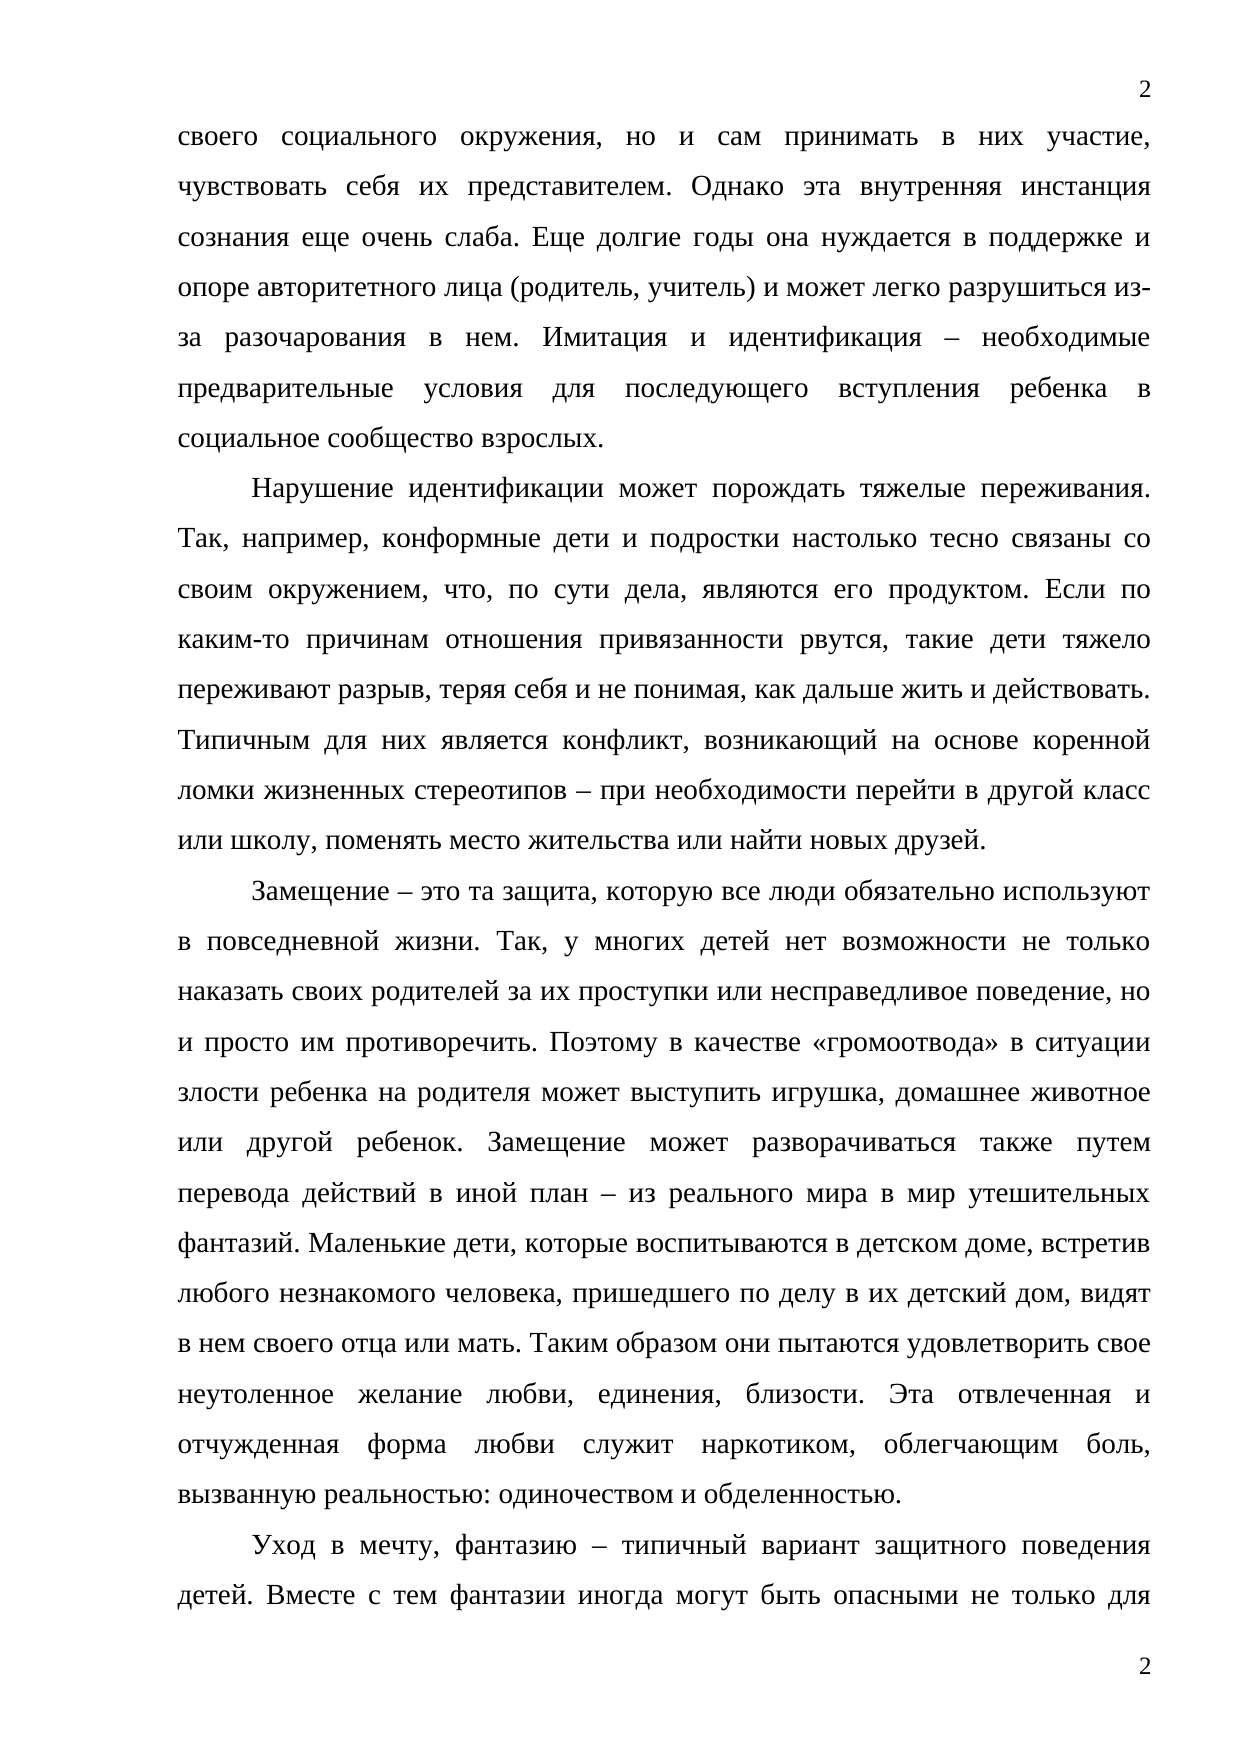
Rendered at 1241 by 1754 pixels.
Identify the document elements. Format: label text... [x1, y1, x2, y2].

text Замещение – это та защита, которую все люди обязательно используют в повседневной жизни. Так, у многих детей нет возможности не только наказать своих родителей за их проступки или несправедливое поведение, но и просто им противоречить. Поэтому в качестве «громоотвода» в ситуации злости ребенка на родителя может выступить игрушка, домашнее животное или другой ребенок. Замещение может разворачиваться также путем перевода действий в иной план – из реального мира в мир утешительных фантазий. Маленькие дети, которые воспитываются в детском доме, встретив любого незнакомого человека, пришедшего по делу в их детский дом, видят в нем своего отца или мать. Таким образом они пытаются удовлетворить свое неутоленное желание любви, единения, близости. Эта отвлеченная и отчужденная форма любви служит наркотиком, облегчающим боль, вызванную реальностью: одиночеством и обделенностью. [177, 873, 1152, 1510]
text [177, 118, 1152, 453]
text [177, 1527, 1152, 1611]
text Нарушение идентификации может порождать тяжелые переживания. Так, например, конформные дети и подростки настолько тесно связаны со своим окружением, что, по сути дела, являются его продуктом. Если по каким-то причинам отношения привязанности рвутся, такие дети тяжело переживают разрыв, теряя себя и не понимая, как дальше жить и действовать. Типичным для них является конфликт, возникающий на основе коренной ломки жизненных стереотипов – при необходимости перейти в другой класс или школу, поменять место жительства или найти новых друзей. [177, 470, 1152, 856]
